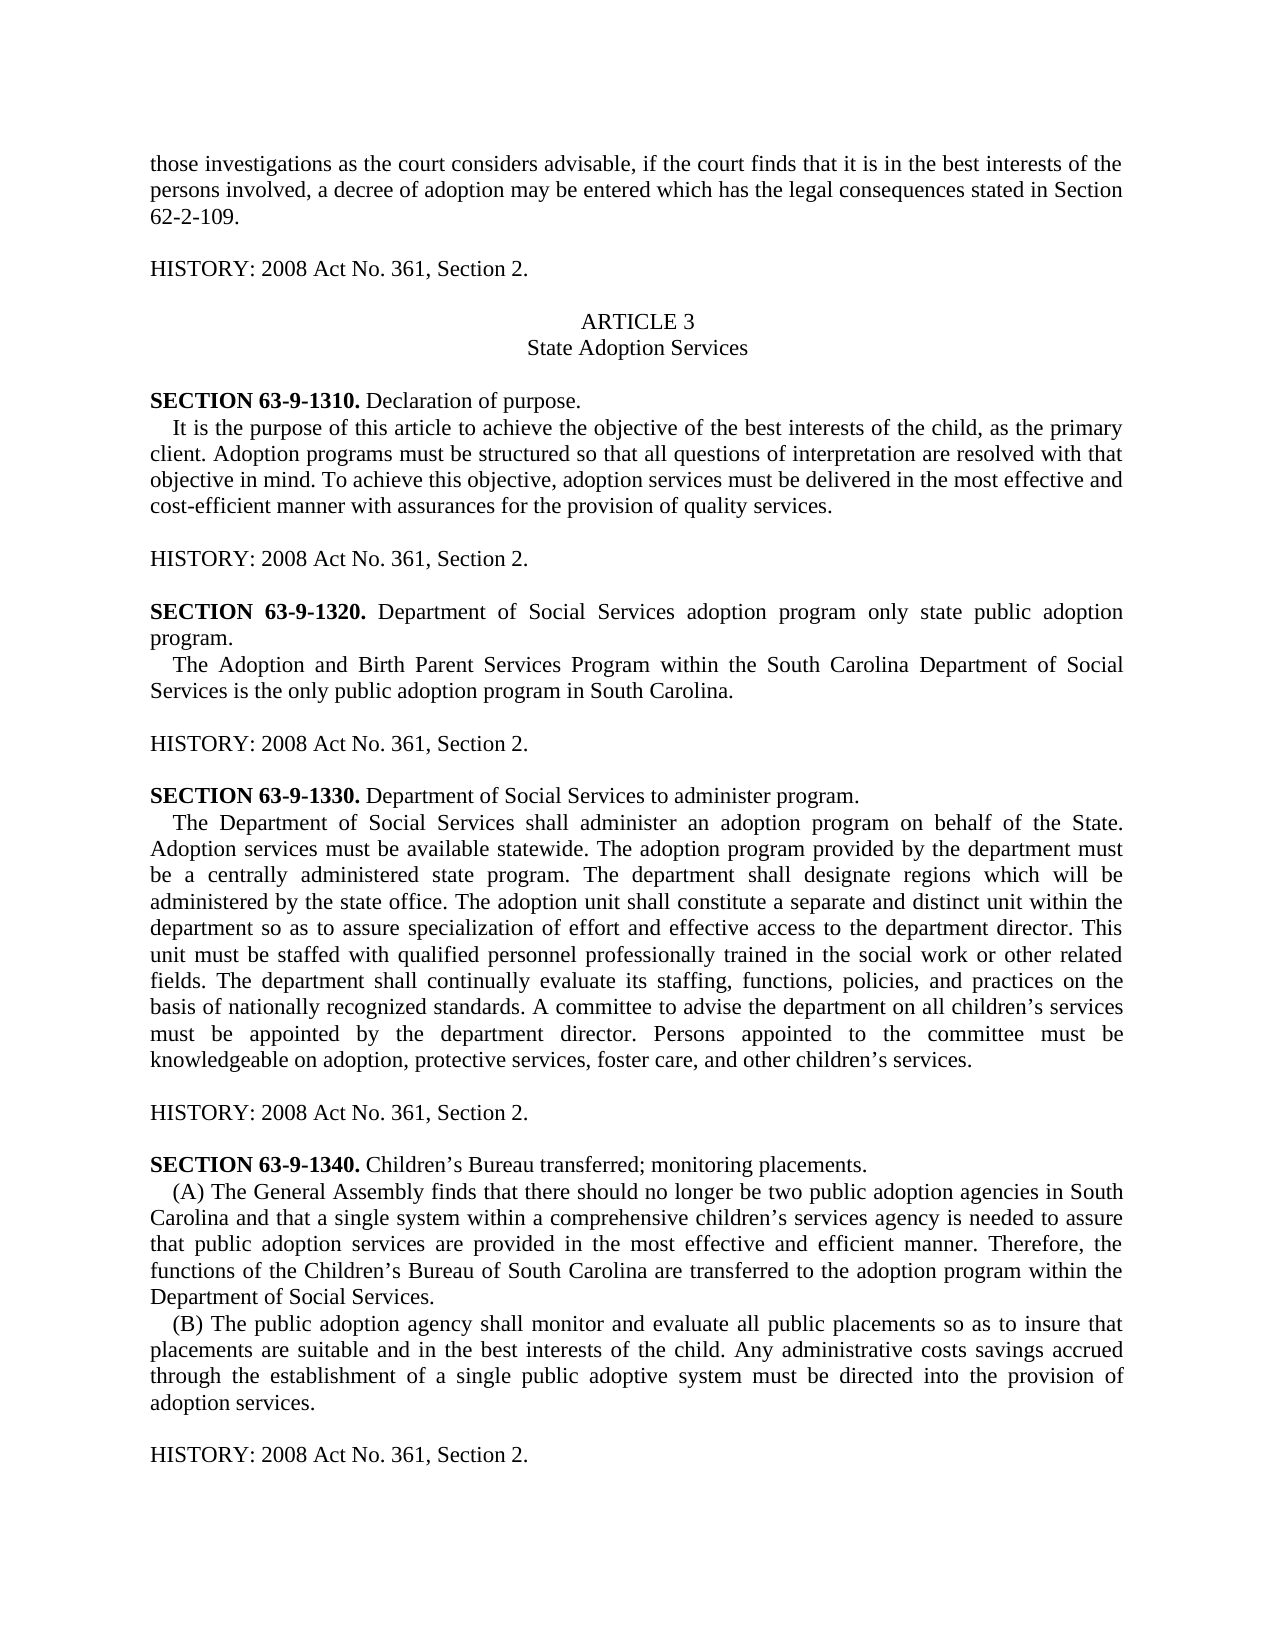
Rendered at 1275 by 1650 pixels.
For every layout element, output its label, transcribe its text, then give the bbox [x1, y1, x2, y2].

text SECTION 63-9-1340. Children’s Bureau transferred; monitoring placements. [150, 1151, 1125, 1178]
text It is the purpose of this article to achieve the objective of the best interests of the child, as the primary client. Adoption programs must be structured so that all questions of interpretation are resolved with that objective in mind. To achieve this objective, adoption services must be delivered in the most effective and cost-efficient manner with assurances for the provision of quality services. [150, 413, 1125, 519]
text HISTORY: 2008 Act No. 361, Section 2. [150, 1099, 1125, 1125]
text SECTION 63-9-1310. Declaration of purpose. [150, 387, 1125, 413]
text HISTORY: 2008 Act No. 361, Section 2. [150, 255, 1125, 282]
text The Adoption and Birth Parent Services Program within the South Carolina Department of Social Services is the only public adoption program in South Carolina. [150, 651, 1125, 703]
text HISTORY: 2008 Act No. 361, Section 2. [150, 1441, 1125, 1468]
text ARTICLE 3 [150, 308, 1125, 334]
text HISTORY: 2008 Act No. 361, Section 2. [150, 545, 1125, 572]
text SECTION 63-9-1330. Department of Social Services to administer program. [150, 782, 1125, 809]
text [150, 150, 1125, 229]
text The Department of Social Services shall administer an adoption program on behalf of the State. Adoption services must be available statewide. The adoption program provided by the department must be a centrally administered state program. The department shall designate regions which will be administered by the state office. The adoption unit shall constitute a separate and distinct unit within the department so as to assure specialization of effort and effective access to the department director. This unit must be staffed with qualified personnel professionally trained in the social work or other related fields. The department shall continually evaluate its staffing, functions, policies, and practices on the basis of nationally recognized standards. A committee to advise the department on all children’s services must be appointed by the department director. Persons appointed to the committee must be knowledgeable on adoption, protective services, foster care, and other children’s services. [150, 809, 1125, 1072]
text HISTORY: 2008 Act No. 361, Section 2. [150, 730, 1125, 756]
text (A) The General Assembly finds that there should no longer be two public adoption agencies in South Carolina and that a single system within a comprehensive children’s services agency is needed to assure that public adoption services are provided in the most effective and efficient manner. Therefore, the functions of the Children’s Bureau of South Carolina are transferred to the adoption program within the Department of Social Services. [150, 1178, 1125, 1309]
text State Adoption Services [150, 334, 1125, 361]
text (B) The public adoption agency shall monitor and evaluate all public placements so as to insure that placements are suitable and in the best interests of the child. Any administrative costs savings accrued through the establishment of a single public adoptive system must be directed into the provision of adoption services. [150, 1309, 1125, 1415]
text SECTION 63-9-1320. Department of Social Services adoption program only state public adoption program. [150, 598, 1125, 651]
